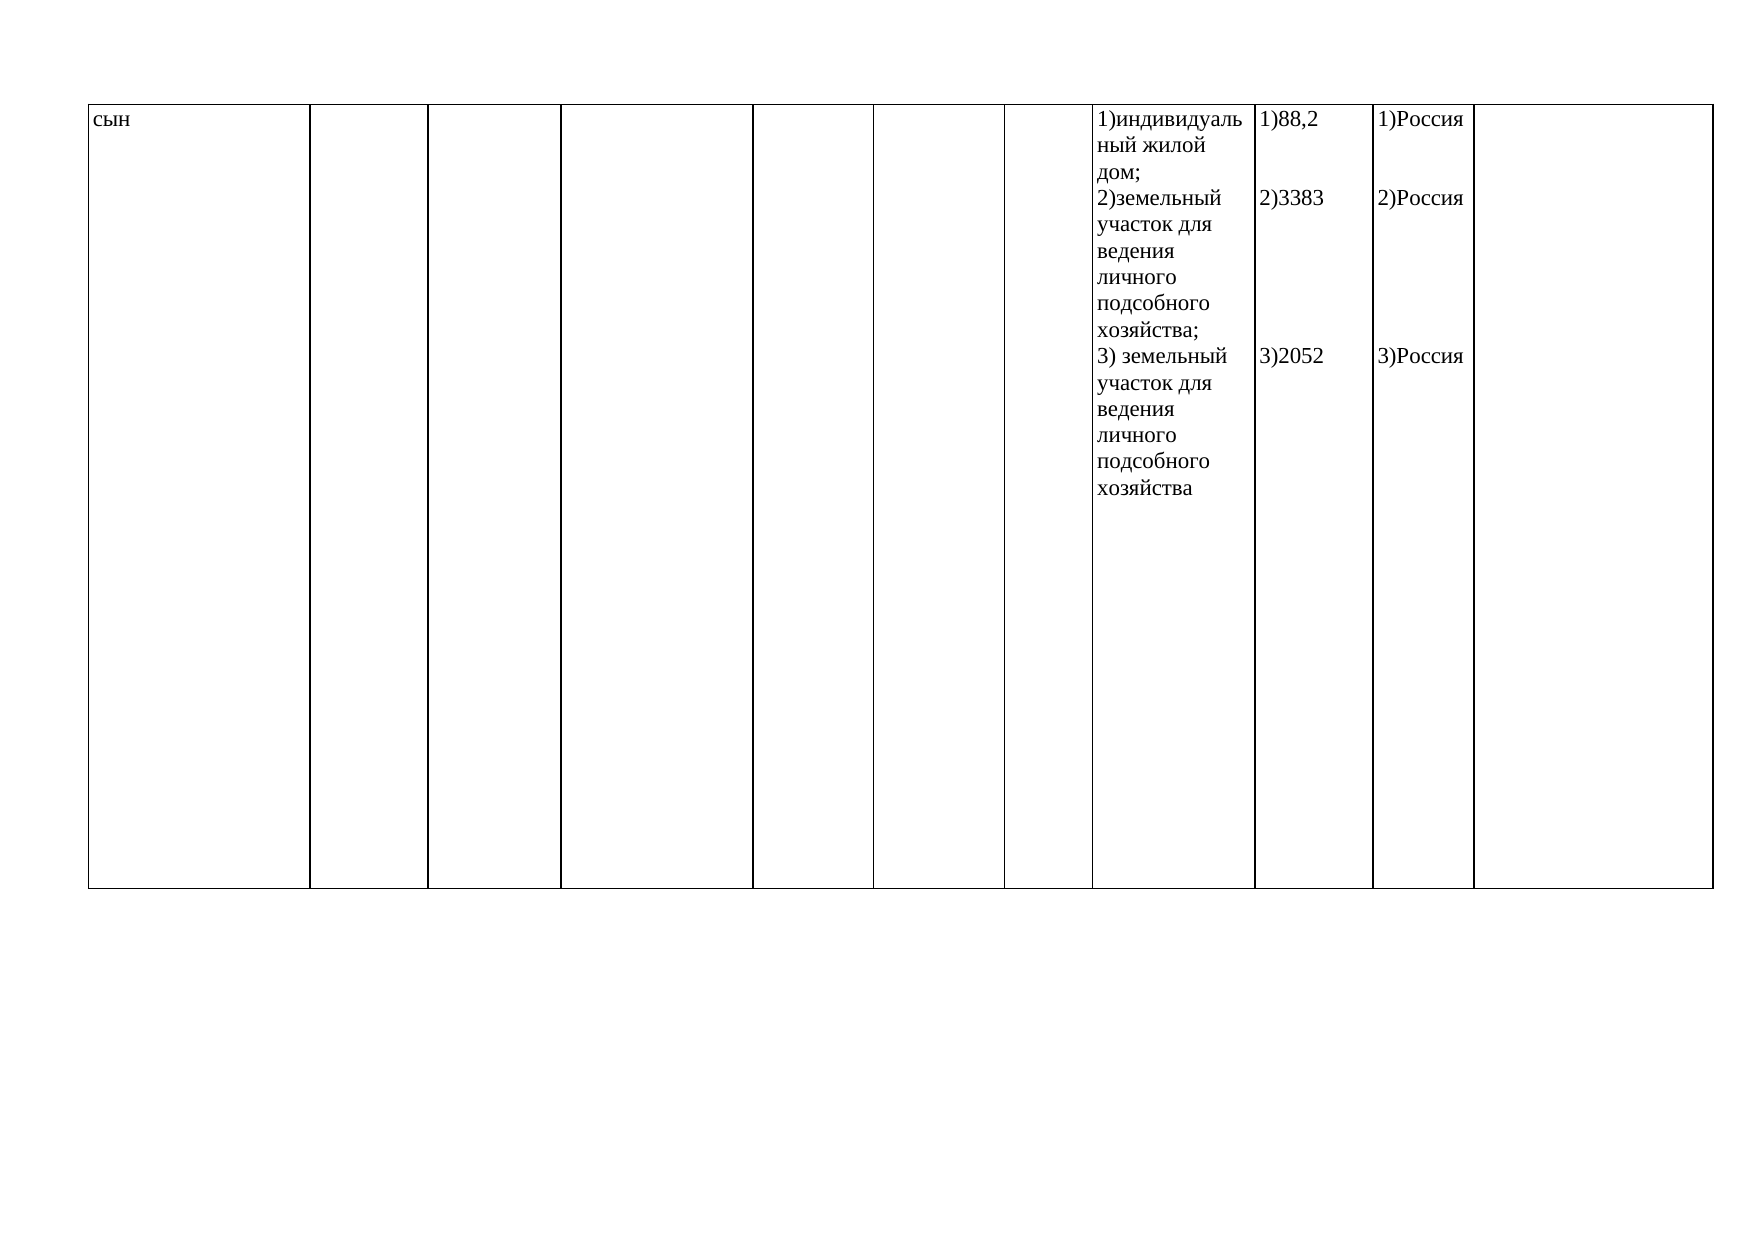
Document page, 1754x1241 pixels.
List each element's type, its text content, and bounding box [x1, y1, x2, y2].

table_cell 1)индивидуальный жилой дом; 2)земельный участок для ведения личного подсобного хозяйства; 3) земельный участок для ведения личного подсобного хозяйства [1093, 105, 1254, 888]
table_cell сын [89, 105, 309, 888]
table_cell [562, 105, 752, 888]
table_cell [429, 105, 560, 888]
table_cell [1005, 105, 1092, 888]
table_cell [311, 105, 427, 888]
table_cell [874, 105, 1004, 888]
table_cell 1)Россия 2)Россия 3)Россия [1374, 105, 1473, 888]
table_cell [1475, 105, 1712, 888]
table_cell 1)88,2 2)3383 3)2052 [1256, 105, 1372, 888]
table_cell [754, 105, 873, 888]
